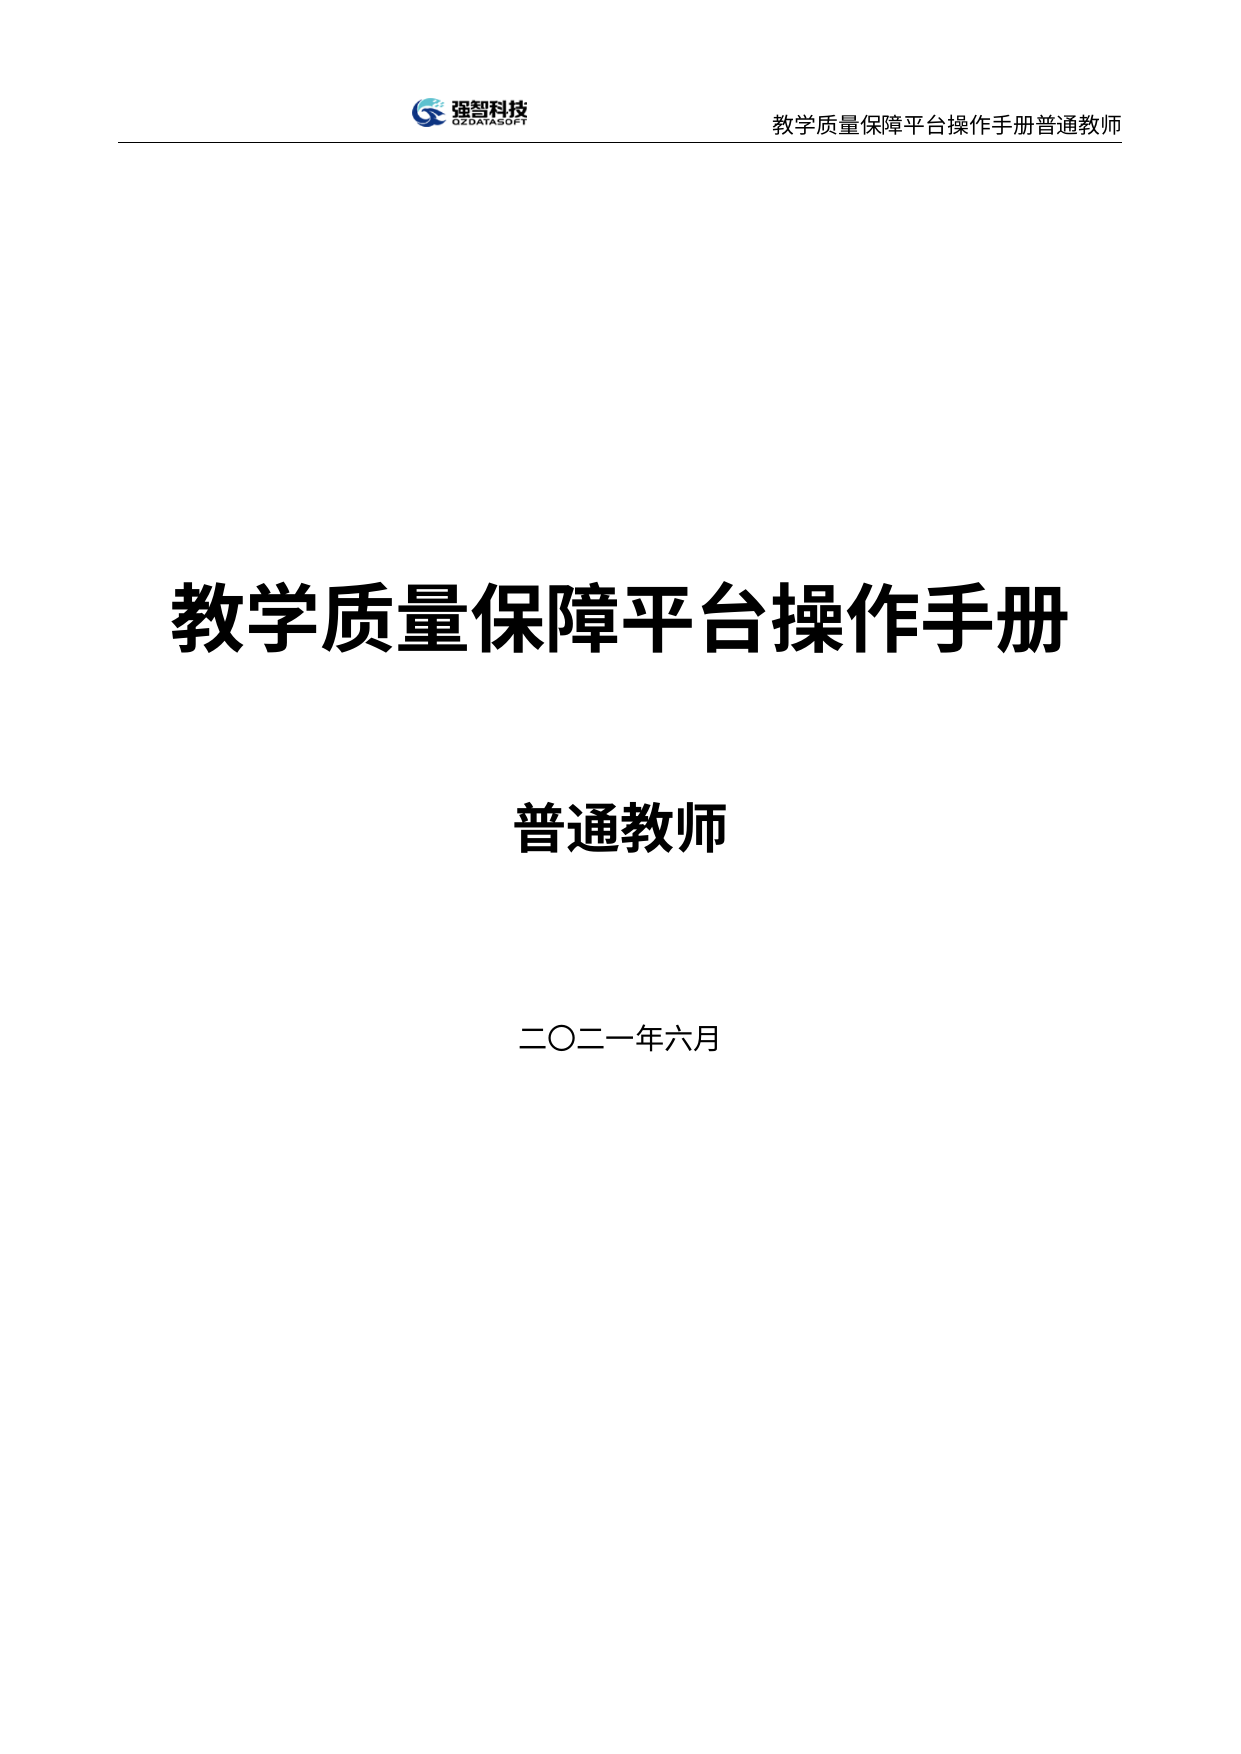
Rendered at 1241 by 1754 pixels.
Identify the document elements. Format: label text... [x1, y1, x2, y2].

text 教学质量保障平台操作手册 [118, 549, 1122, 679]
picture [405, 88, 540, 134]
text 普通教师 [118, 777, 1122, 874]
text 二〇二一年六月 [118, 1004, 1122, 1069]
